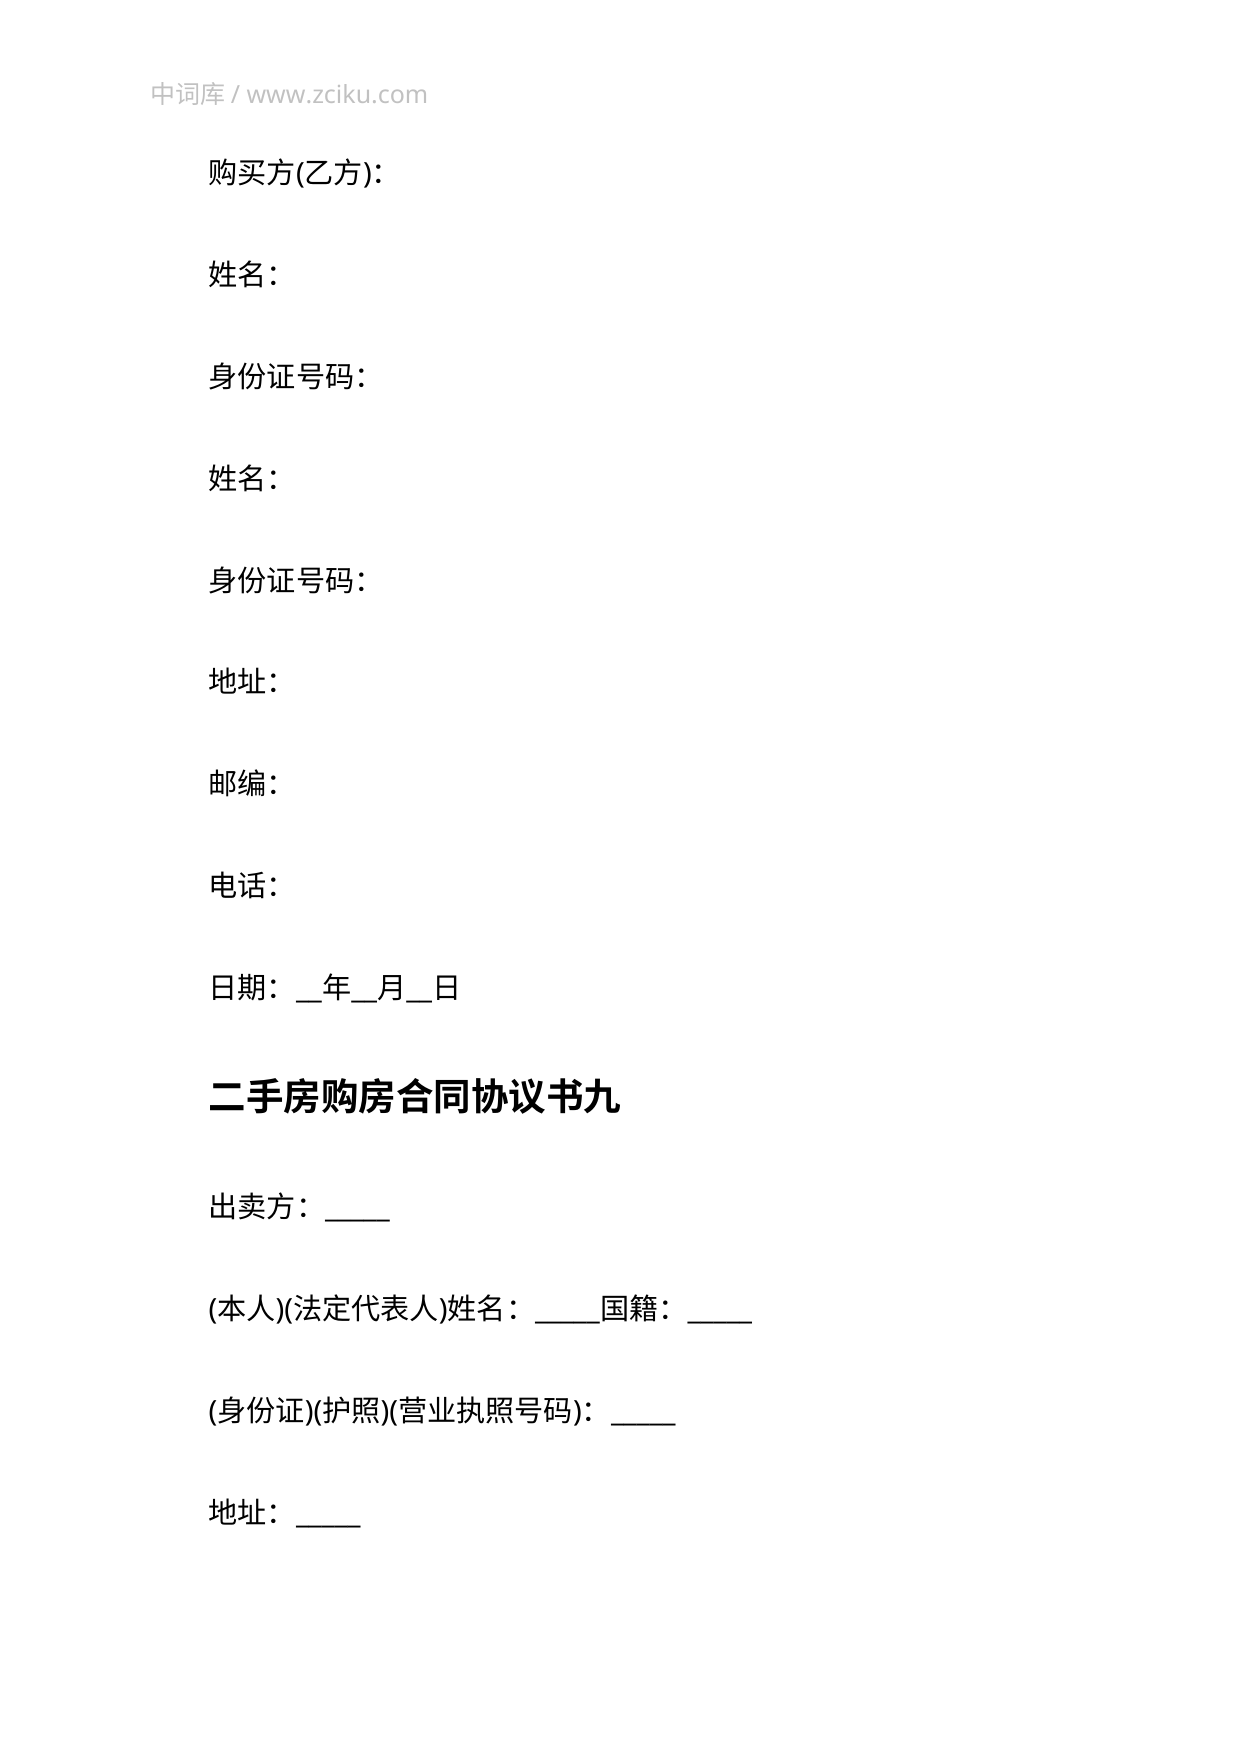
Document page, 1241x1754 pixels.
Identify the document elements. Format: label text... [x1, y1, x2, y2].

text 出卖方：_____ [150, 1184, 1090, 1226]
text 二手房购房合同协议书九 [150, 1066, 1090, 1121]
text 身份证号码： [150, 354, 1090, 396]
text 邮编： [150, 761, 1090, 803]
text 身份证号码： [150, 557, 1090, 599]
text (身份证)(护照)(营业执照号码)：_____ [150, 1388, 1090, 1430]
text 电话： [150, 863, 1090, 905]
text 姓名： [150, 252, 1090, 294]
text 日期：__年__月__日 [150, 964, 1090, 1007]
text 姓名： [150, 456, 1090, 498]
text 地址： [150, 659, 1090, 701]
text 购买方(乙方)： [150, 150, 1090, 192]
text (本人)(法定代表人)姓名：_____国籍：_____ [150, 1286, 1090, 1328]
text 地址：_____ [150, 1490, 1090, 1532]
